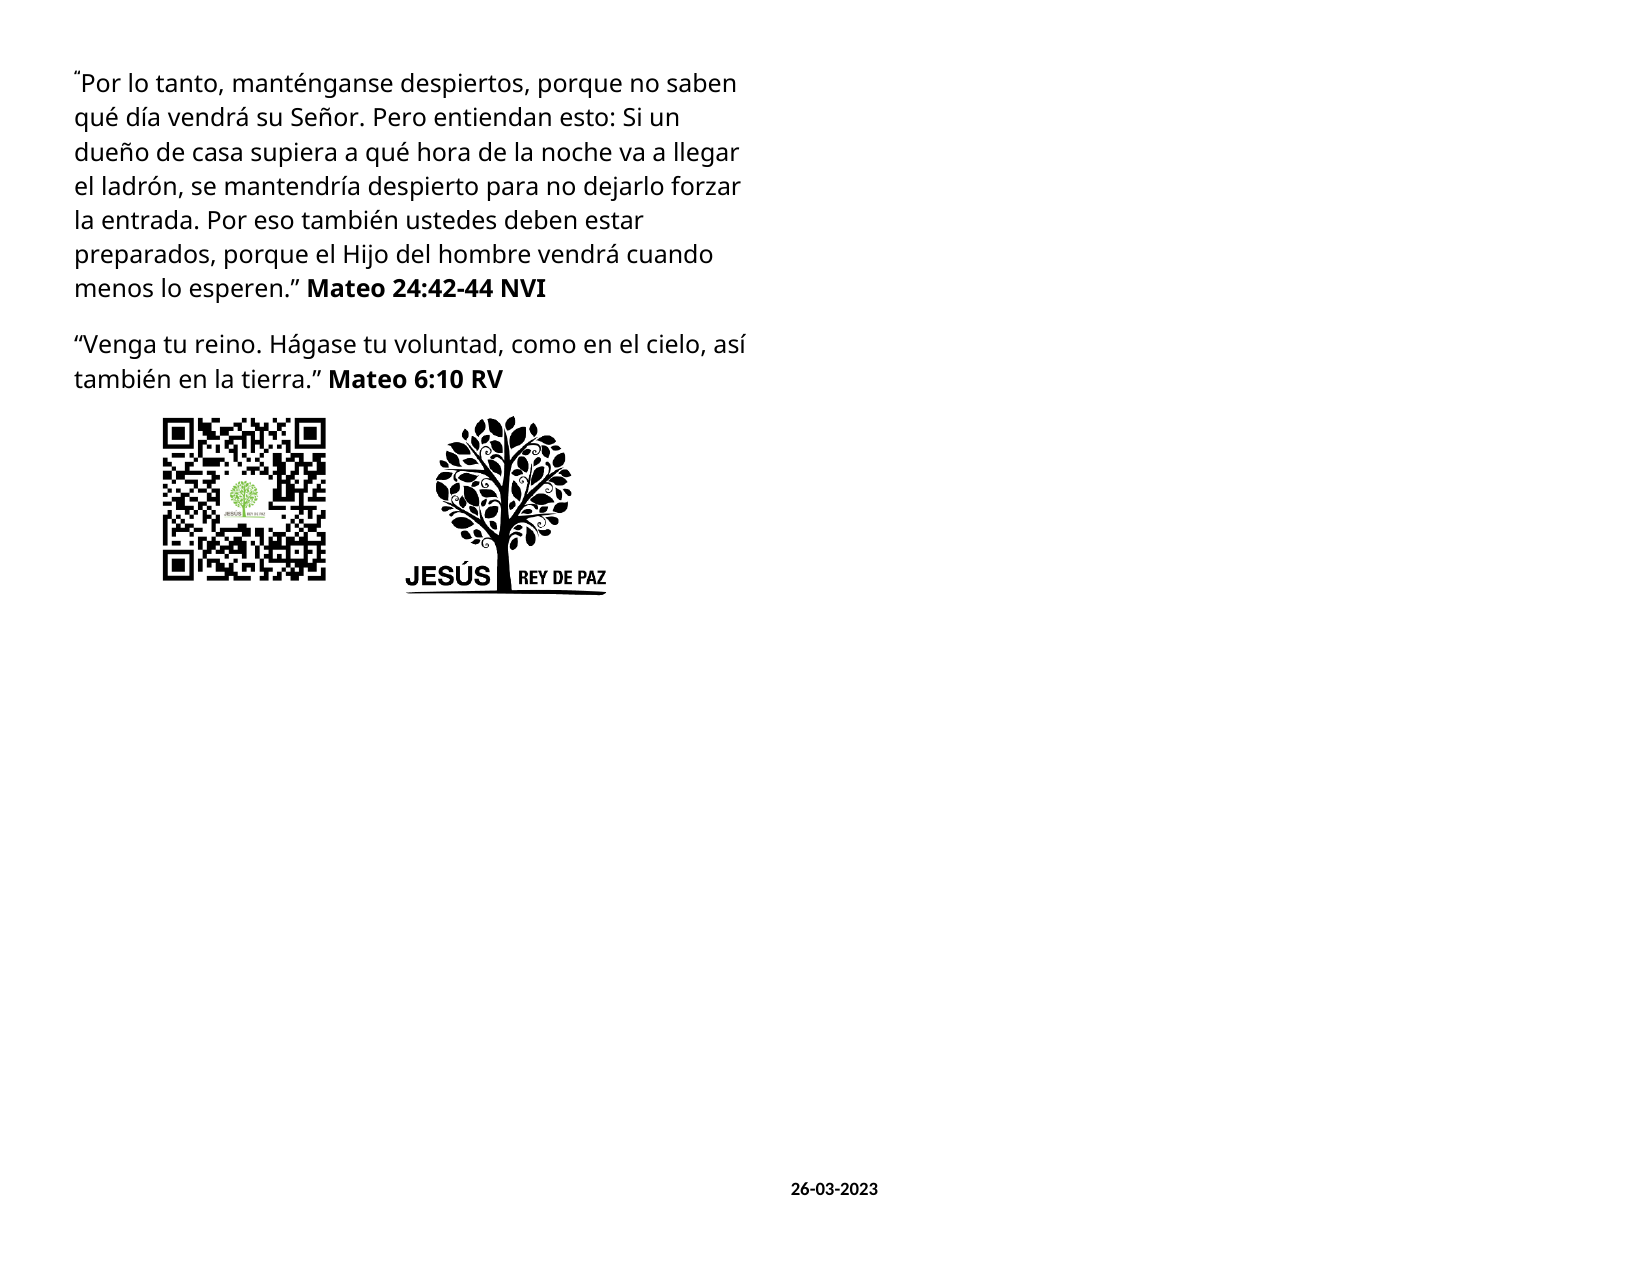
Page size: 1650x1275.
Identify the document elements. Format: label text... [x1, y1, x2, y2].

text “Venga tu reino. Hágase tu voluntad, como en el cielo, así también en la tierra.” Mateo 6:10 RV [503, 327, 753, 395]
picture [395, 409, 615, 607]
picture [155, 409, 334, 589]
text “Por lo tanto, manténganse despiertos, porque no saben qué día vendrá su Señor. Pero entiendan esto: Si un dueño de casa supiera a qué hora de la noche va a llegar el ladrón, se mantendría despierto para no dejarlo forzar la entrada. Por eso también ustedes deben estar preparados, porque el Hijo del hombre vendrá cuando menos lo esperen.” Mateo 24:42-44 NVI [546, 66, 753, 304]
